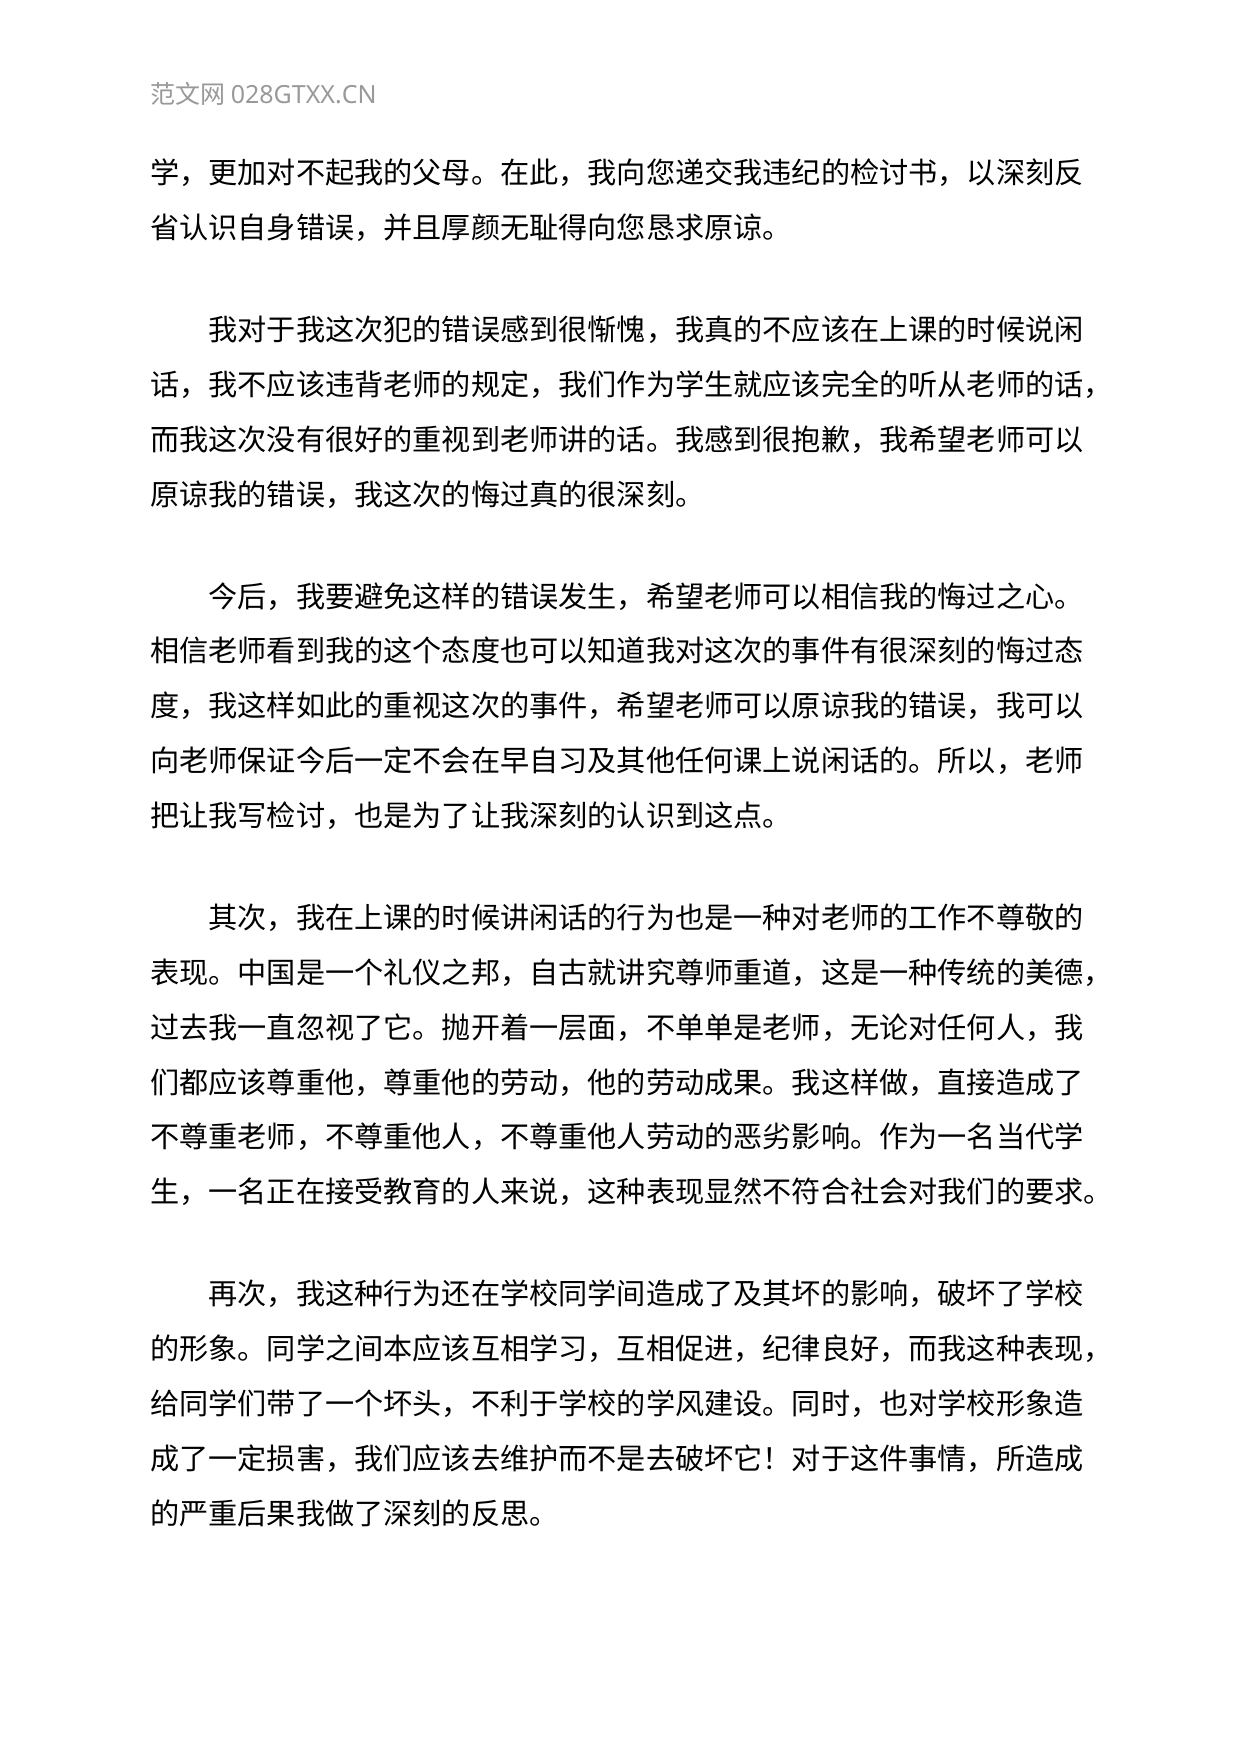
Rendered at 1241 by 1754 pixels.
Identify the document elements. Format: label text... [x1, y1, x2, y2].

text 再次，我这种行为还在学校同学间造成了及其坏的影响，破坏了学校的形象。同学之间本应该互相学习，互相促进，纪律良好，而我这种表现，给同学们带了一个坏头，不利于学校的学风建设。同时，也对学校形象造成了一定损害，我们应该去维护而不是去破坏它！对于这件事情，所造成的严重后果我做了深刻的反思。 [150, 1271, 1090, 1533]
text 其次，我在上课的时候讲闲话的行为也是一种对老师的工作不尊敬的表现。中国是一个礼仪之邦，自古就讲究尊师重道，这是一种传统的美德，过去我一直忽视了它。抛开着一层面，不单单是老师，无论对任何人，我们都应该尊重他，尊重他的劳动，他的劳动成果。我这样做，直接造成了不尊重老师，不尊重他人，不尊重他人劳动的恶劣影响。作为一名当代学生，一名正在接受教育的人来说，这种表现显然不符合社会对我们的要求。 [150, 894, 1090, 1211]
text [150, 150, 1090, 247]
text 今后，我要避免这样的错误发生，希望老师可以相信我的悔过之心。相信老师看到我的这个态度也可以知道我对这次的事件有很深刻的悔过态度，我这样如此的重视这次的事件，希望老师可以原谅我的错误，我可以向老师保证今后一定不会在早自习及其他任何课上说闲话的。所以，老师把让我写检讨，也是为了让我深刻的认识到这点。 [150, 573, 1090, 835]
text 我对于我这次犯的错误感到很惭愧，我真的不应该在上课的时候说闲话，我不应该违背老师的规定，我们作为学生就应该完全的听从老师的话，而我这次没有很好的重视到老师讲的话。我感到很抱歉，我希望老师可以原谅我的错误，我这次的悔过真的很深刻。 [150, 307, 1090, 514]
